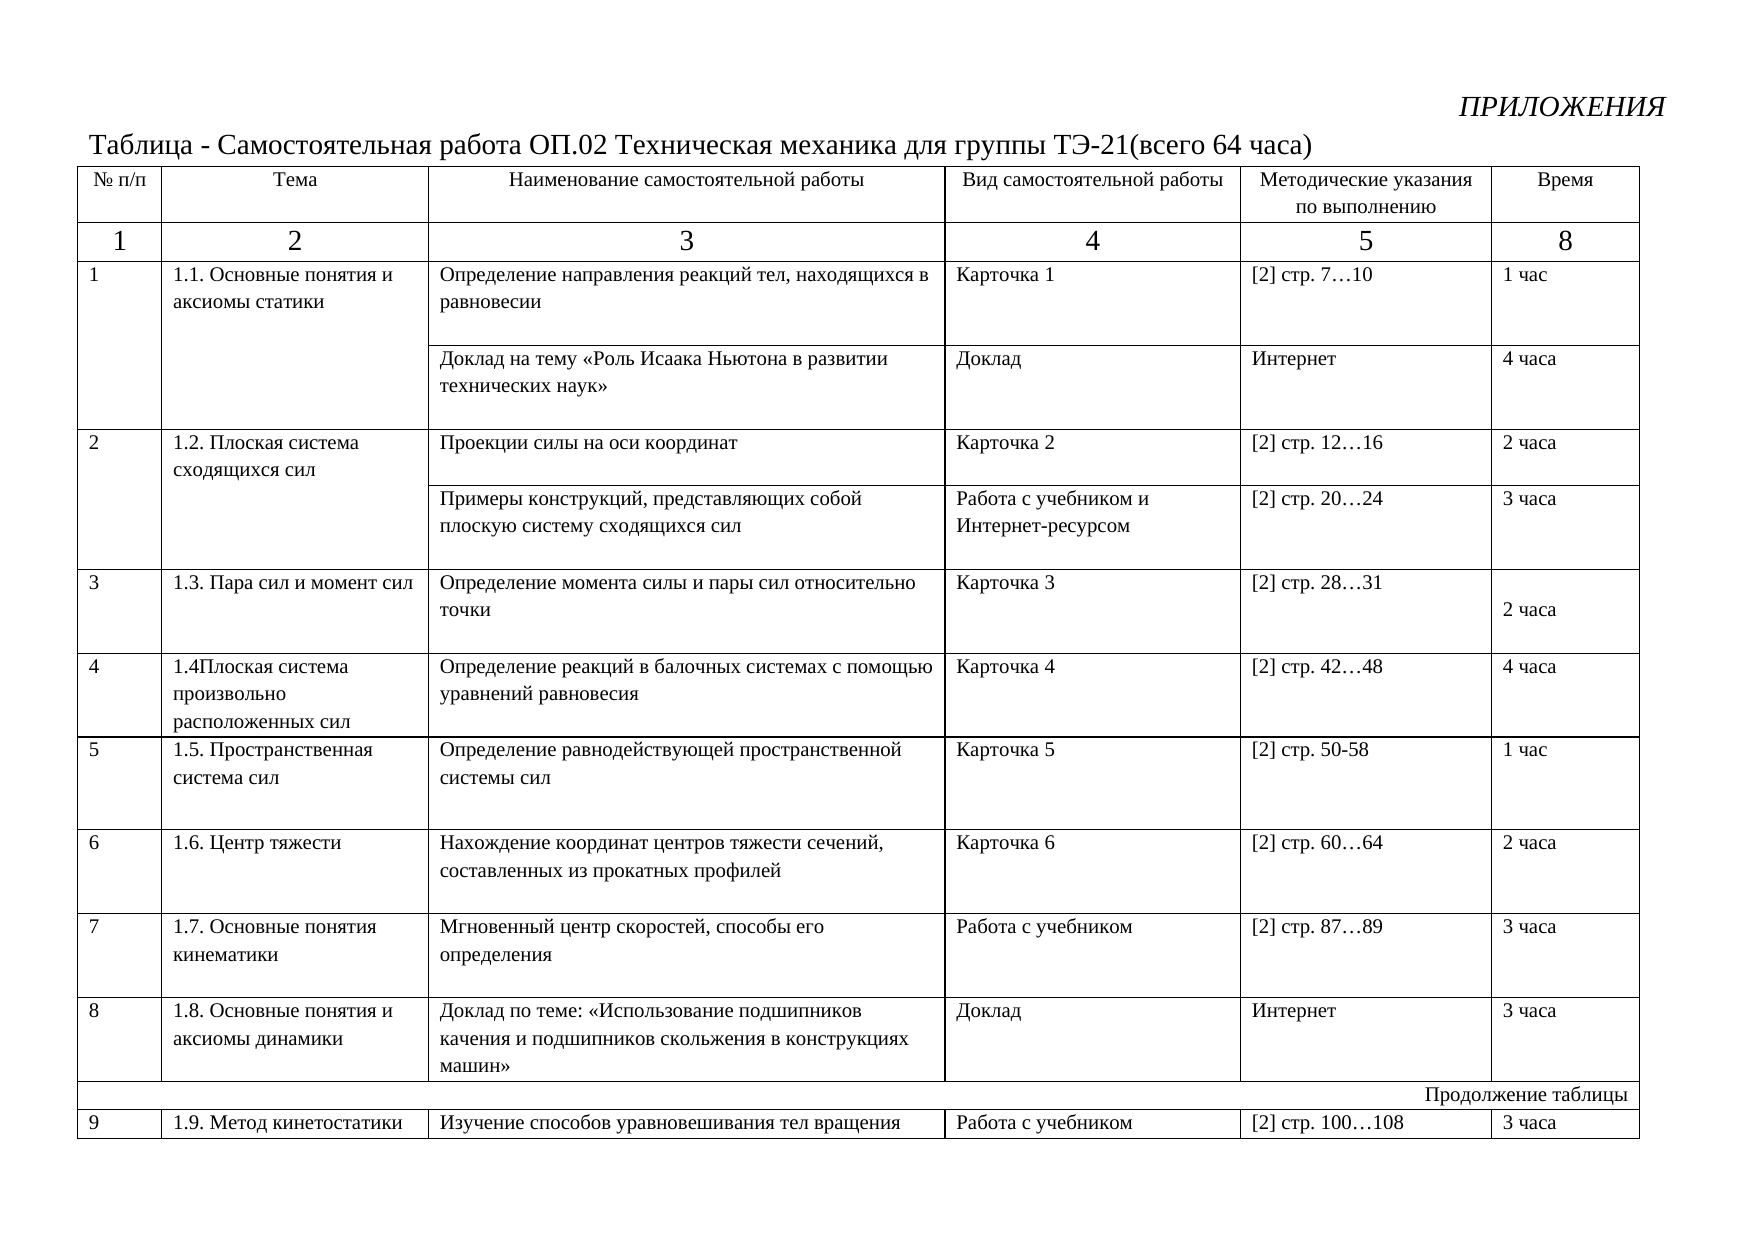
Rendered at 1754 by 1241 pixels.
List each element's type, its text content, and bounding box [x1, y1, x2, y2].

table_cell Определение равнодействующей пространственной системы сил [429, 738, 944, 829]
table_cell Примеры конструкций, представляющих собой плоскую систему сходящихся сил [429, 486, 944, 569]
table_cell Доклад [946, 346, 1240, 428]
table_header Методические указания по выполнению [1241, 167, 1491, 222]
table_cell 2 [162, 223, 428, 261]
table_cell Проекции силы на оси координат [429, 430, 944, 485]
table_cell Карточка 5 [946, 738, 1240, 829]
table_header Время [1492, 167, 1639, 222]
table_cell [162, 1110, 428, 1138]
table_cell Работа с учебником [946, 914, 1240, 997]
table_cell 8 [1492, 223, 1639, 261]
table_cell 1.2. Плоская система сходящихся сил [162, 430, 428, 569]
table_cell Работа с учебником и Интернет-ресурсом [946, 486, 1240, 569]
table_cell 4 часа [1492, 654, 1639, 736]
table_header № п/п [78, 167, 161, 222]
table_cell [2] стр. 28…31 [1241, 570, 1491, 652]
table_cell 6 [78, 830, 161, 913]
table_cell 9 [78, 1110, 161, 1138]
table_header Наименование самостоятельной работы [429, 167, 944, 222]
table_cell 3 [78, 570, 161, 652]
table_cell Доклад [946, 998, 1240, 1081]
table_cell [2] стр. 12…16 [1241, 430, 1491, 485]
table_cell 3 часа [1492, 998, 1639, 1081]
table_cell [2] стр. 20…24 [1241, 486, 1491, 569]
table_cell 3 часа [1492, 1110, 1639, 1138]
table_cell 8 [78, 998, 161, 1081]
table_cell Доклад на тему «Роль Исаака Ньютона в развитии технических наук» [429, 346, 944, 428]
table_cell Доклад по теме: «Использование подшипников качения и подшипников скольжения в конструкциях машин» [429, 998, 944, 1081]
table_cell [2] стр. 7…10 [1241, 262, 1491, 345]
table_cell 5 [1241, 223, 1491, 261]
table_cell Карточка 3 [946, 570, 1240, 652]
table_cell Интернет [1241, 346, 1491, 428]
table_cell 2 часа [1492, 430, 1639, 485]
table_cell Нахождение координат центров тяжести сечений, составленных из прокатных профилей [429, 830, 944, 913]
table_cell 4 часа [1492, 346, 1639, 428]
table_cell 4 [78, 654, 161, 736]
table_cell [2] стр. 50-58 [1241, 738, 1491, 829]
table_cell Работа с учебником [946, 1110, 1240, 1138]
table_cell 7 [78, 914, 161, 997]
table_cell 4 [946, 223, 1240, 261]
table_cell Мгновенный центр скоростей, способы его определения [429, 914, 944, 997]
table_header Вид самостоятельной работы [946, 167, 1240, 222]
table_cell 1.4Плоская система произвольно расположенных сил [162, 654, 428, 736]
table_cell Карточка 1 [946, 262, 1240, 345]
table_header Тема [162, 167, 428, 222]
table_cell [2] стр. 100…108 [1241, 1110, 1491, 1138]
table_cell [2] стр. 87…89 [1241, 914, 1491, 997]
table_cell Определение момента силы и пары сил относительно точки [429, 570, 944, 652]
table_cell 1.7. Основные понятия кинематики [162, 914, 428, 997]
table_cell 1.1. Основные понятия и аксиомы статики [162, 262, 428, 428]
table_cell 1 час [1492, 738, 1639, 829]
table_cell 1.3. Пара сил и момент сил [162, 570, 428, 652]
table_cell Определение направления реакций тел, находящихся в равновесии [429, 262, 944, 345]
table_cell 1 [78, 262, 161, 428]
table_cell 1 [78, 223, 161, 261]
text ПРИЛОЖЕНИЯ [89, 89, 1665, 122]
table_cell 1.6. Центр тяжести [162, 830, 428, 913]
table_cell 2 [78, 430, 161, 569]
table_cell 5 [78, 738, 161, 829]
table_cell 1.8. Основные понятия и аксиомы динамики [162, 998, 428, 1081]
table_cell 3 часа [1492, 486, 1639, 569]
table_cell [2] стр. 42…48 [1241, 654, 1491, 736]
text Таблица - Самостоятельная работа ОП.02 Техническая механика для группы ТЭ-21(всего 64 часа) [89, 127, 1665, 161]
table_cell Карточка 6 [946, 830, 1240, 913]
table_cell Интернет [1241, 998, 1491, 1081]
table_cell 1.5. Пространственная система сил [162, 738, 428, 829]
table_cell 2 часа [1492, 830, 1639, 913]
table_cell Карточка 2 [946, 430, 1240, 485]
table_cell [429, 1110, 944, 1138]
table_cell Продолжение таблицы [78, 1082, 1639, 1109]
table_cell 3 часа [1492, 914, 1639, 997]
table_cell 3 [429, 223, 944, 261]
table_cell 1 час [1492, 262, 1639, 345]
table_cell Определение реакций в балочных системах с помощью уравнений равновесия [429, 654, 944, 736]
table_cell 2 часа [1492, 570, 1639, 652]
table_cell Карточка 4 [946, 654, 1240, 736]
table_cell [2] стр. 60…64 [1241, 830, 1491, 913]
